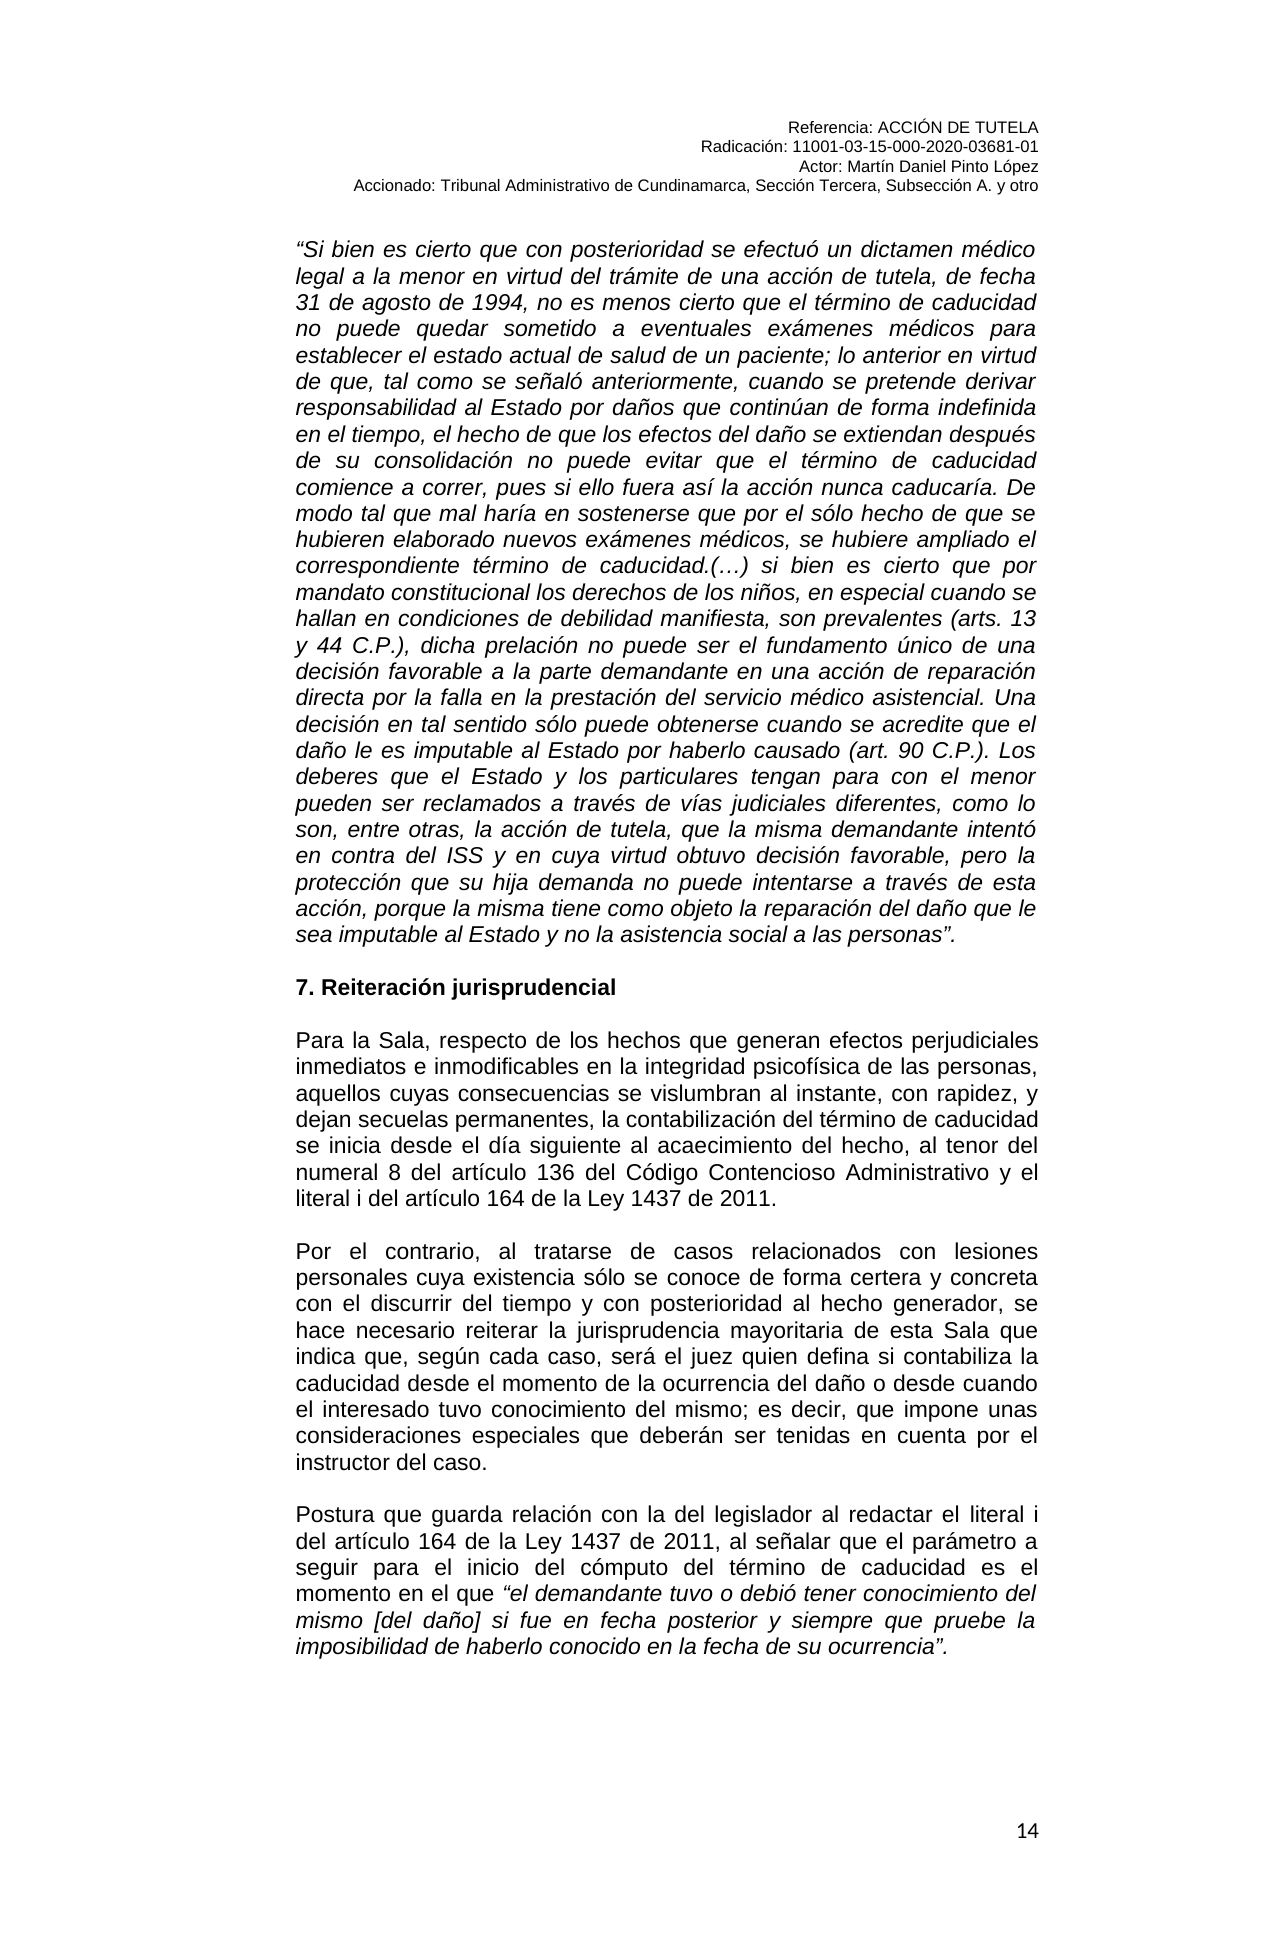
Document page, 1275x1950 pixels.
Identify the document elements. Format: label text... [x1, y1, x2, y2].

text Por el contrario, al tratarse de casos relacionados con lesiones personales cuya existencia sólo se conoce de forma certera y concreta con el discurrir del tiempo y con posterioridad al hecho generador, se hace necesario reiterar la jurisprudencia mayoritaria de esta Sala que indica que, según cada caso, será el juez quien defina si contabiliza la caducidad desde el momento de la ocurrencia del daño o desde cuando el interesado tuvo conocimiento del mismo; es decir, que impone unas consideraciones especiales que deberán ser tenidas en cuenta por el instructor del caso. [295, 1238, 1039, 1475]
text “Si bien es cierto que con posterioridad se efectuó un dictamen médico legal a la menor en virtud del trámite de una acción de tutela, de fecha 31 de agosto de 1994, no es menos cierto que el término de caducidad no puede quedar sometido a eventuales exámenes médicos para establecer el estado actual de salud de un paciente; lo anterior en virtud de que, tal como se señaló anteriormente, cuando se pretende derivar responsabilidad al Estado por daños que continúan de forma indefinida en el tiempo, el hecho de que los efectos del daño se extiendan después de su consolidación no puede evitar que el término de caducidad comience a correr, pues si ello fuera así la acción nunca caducaría. De modo tal que mal haría en sostenerse que por el sólo hecho de que se hubieren elaborado nuevos exámenes médicos, se hubiere ampliado el correspondiente término de caducidad.(…) si bien es cierto que por mandato constitucional los derechos de los niños, en especial cuando se hallan en condiciones de debilidad manifiesta, son prevalentes (arts. 13 y 44 C.P.), dicha prelación no puede ser el fundamento único de una decisión favorable a la parte demandante en una acción de reparación directa por la falla en la prestación del servicio médico asistencial. Una decisión en tal sentido sólo puede obtenerse cuando se acredite que el daño le es imputable al Estado por haberlo causado (art. 90 C.P.). Los deberes que el Estado y los particulares tengan para con el menor pueden ser reclamados a través de vías judiciales diferentes, como lo son, entre otras, la acción de tutela, que la misma demandante intentó en contra del ISS y en cuya virtud obtuvo decisión favorable, pero la protección que su hija demanda no puede intentarse a través de esta acción, porque la misma tiene como objeto la reparación del daño que le sea imputable al Estado y no la asistencia social a las personas”. [295, 236, 1039, 948]
text Postura que guarda relación con la del legislador al redactar el literal i del artículo 164 de la Ley 1437 de 2011, al señalar que el parámetro a seguir para el inicio del cómputo del término de caducidad es el momento en el que “el demandante tuvo o debió tener conocimiento del mismo [del daño] si fue en fecha posterior y siempre que pruebe la imposibilidad de haberlo conocido en la fecha de su ocurrencia”. [295, 1501, 1039, 1659]
text 7. Reiteración jurisprudencial [295, 974, 1039, 1001]
text Para la Sala, respecto de los hechos que generan efectos perjudiciales inmediatos e inmodificables en la integridad psicofísica de las personas, aquellos cuyas consecuencias se vislumbran al instante, con rapidez, y dejan secuelas permanentes, la contabilización del término de caducidad se inicia desde el día siguiente al acaecimiento del hecho, al tenor del numeral 8 del artículo 136 del Código Contencioso Administrativo y el literal i del artículo 164 de la Ley 1437 de 2011. [295, 1027, 1039, 1211]
